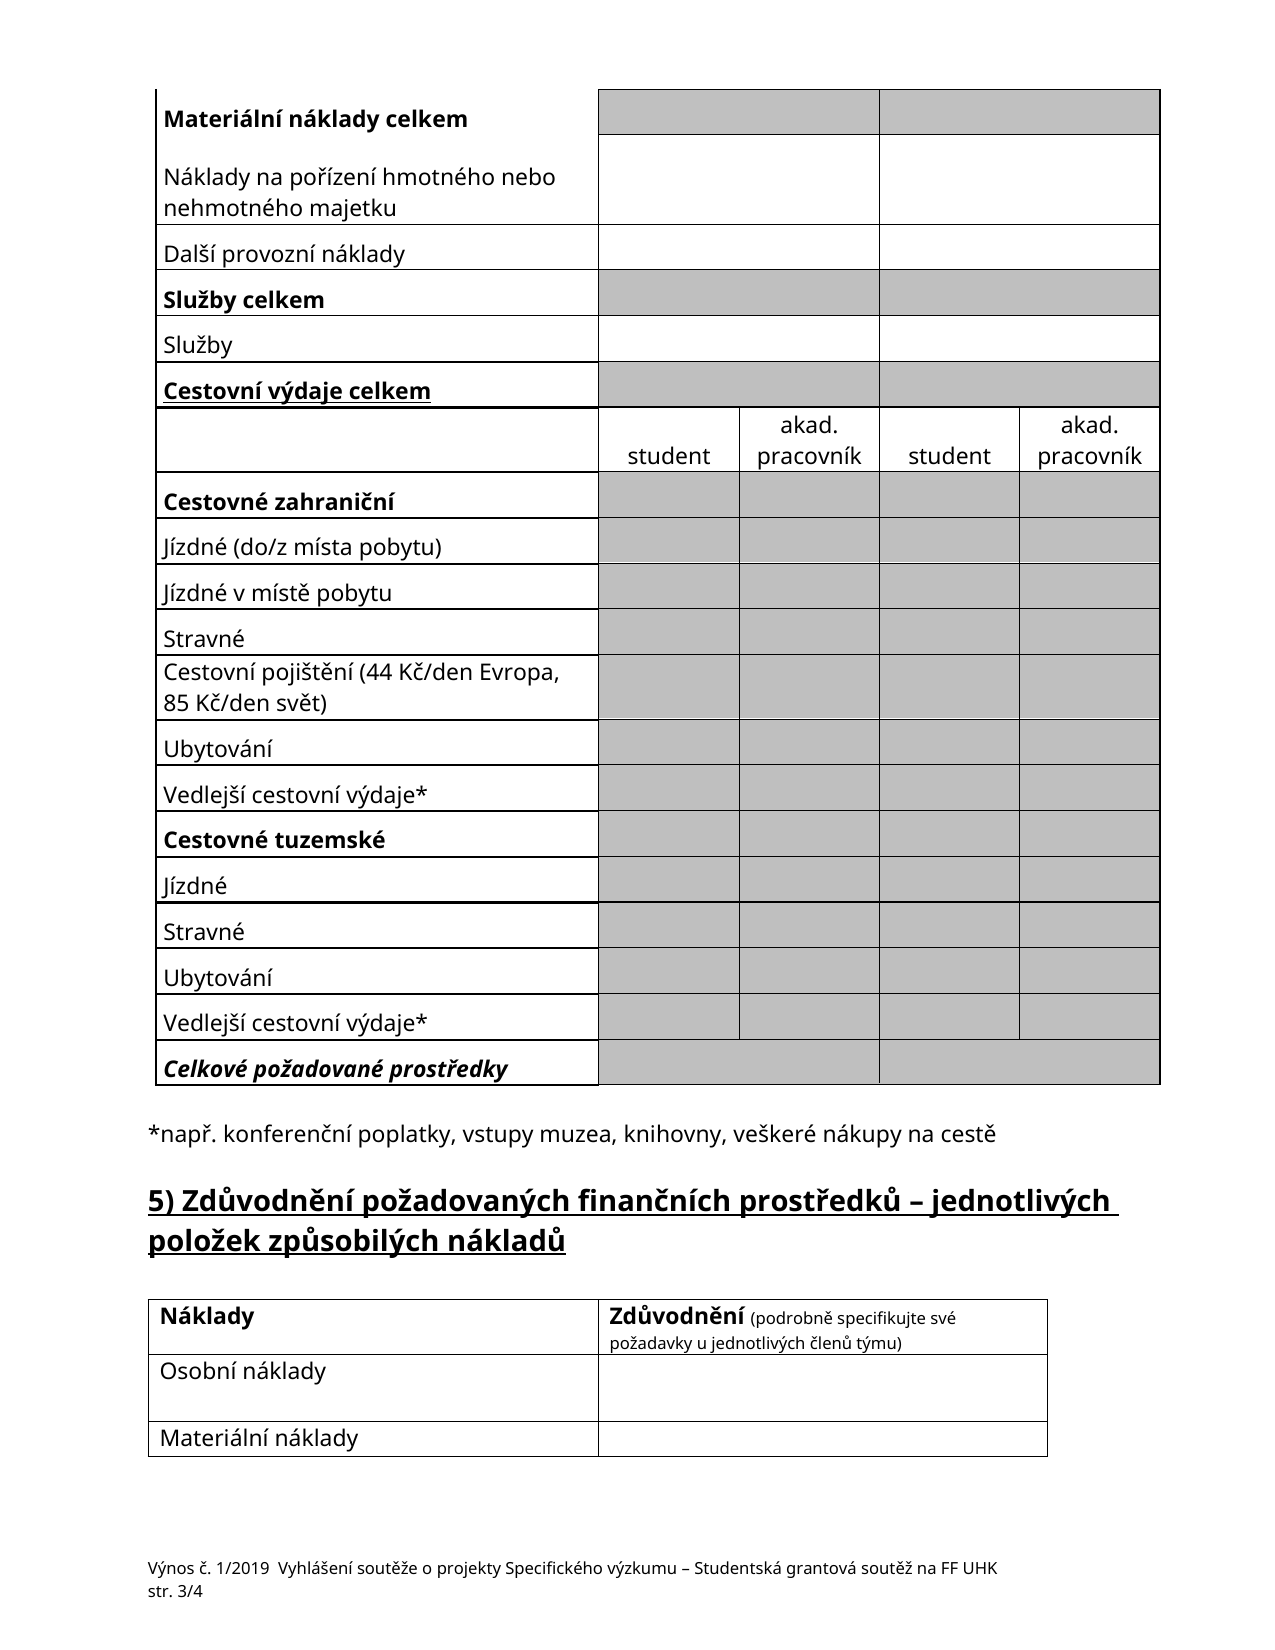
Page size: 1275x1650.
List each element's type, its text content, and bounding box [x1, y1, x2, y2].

table_cell [880, 518, 1019, 562]
table_cell [599, 609, 739, 654]
table_cell [740, 948, 879, 993]
table_cell [599, 270, 879, 315]
table_cell Jízdné [157, 858, 598, 901]
table_cell [1020, 518, 1159, 562]
table_cell [740, 518, 879, 562]
table_cell [740, 811, 879, 856]
table_cell [599, 90, 879, 134]
table_cell Cestovné zahraniční [157, 473, 598, 517]
table_cell [880, 362, 1159, 406]
table_cell [599, 857, 739, 901]
table_cell [599, 135, 879, 223]
table_cell [599, 1422, 1047, 1456]
table_cell Stravné [157, 610, 598, 654]
table_cell [880, 472, 1019, 517]
table_header Náklady [149, 1300, 598, 1354]
table_cell Materiální náklady [149, 1422, 598, 1456]
table_cell [880, 765, 1019, 810]
table_cell [599, 765, 739, 810]
table_cell [599, 316, 879, 361]
table_cell Stravné [157, 904, 598, 947]
table_cell [880, 994, 1019, 1039]
table_cell student [599, 408, 739, 471]
table_cell [599, 903, 739, 947]
table_cell [740, 857, 879, 901]
table_cell student [880, 408, 1019, 471]
table_cell [740, 994, 879, 1039]
table_cell [880, 564, 1019, 608]
table_header Zdůvodnění (podrobně specifikujte své požadavky u jednotlivých členů týmu) [599, 1300, 1047, 1354]
table_cell Vedlejší cestovní výdaje* [157, 995, 598, 1039]
table_cell [740, 655, 879, 718]
text 5) Zdůvodnění požadovaných finančních prostředků – jednotlivých položek způsobilých nákladů [148, 1180, 1122, 1259]
table_cell Vedlejší cestovní výdaje* [157, 766, 598, 810]
table_cell [740, 903, 879, 947]
table_cell [880, 720, 1019, 764]
table_cell [880, 90, 1159, 134]
table_cell [1020, 948, 1159, 993]
table_cell [1020, 609, 1159, 654]
table_cell Cestovní výdaje celkem [157, 363, 598, 406]
table_cell Ubytování [157, 721, 598, 764]
table_cell [599, 225, 879, 269]
table_cell [1020, 472, 1159, 517]
table_cell [880, 225, 1159, 269]
table_cell [740, 765, 879, 810]
table_cell [1020, 811, 1159, 856]
table_cell [880, 655, 1019, 718]
table_cell [1020, 564, 1159, 608]
table_cell [1020, 655, 1159, 718]
table_cell [599, 994, 739, 1039]
table_cell Služby [157, 316, 598, 361]
table_cell [880, 135, 1159, 223]
table_cell [879, 1040, 1159, 1084]
table_cell Jízdné (do/z místa pobytu) [157, 519, 598, 562]
table_cell [880, 811, 1019, 856]
table_cell Služby celkem [157, 270, 598, 315]
table_cell [1020, 720, 1159, 764]
table_cell Náklady na pořízení hmotného nebo nehmotného majetku [157, 134, 598, 223]
table_cell [599, 1040, 879, 1084]
table_cell [599, 518, 739, 562]
table_cell Cestovní pojištění (44 Kč/den Evropa, 85 Kč/den svět) [157, 656, 598, 718]
table_cell akad. pracovník [1020, 408, 1159, 471]
table_cell Materiální náklady celkem [157, 89, 598, 134]
table_cell [880, 316, 1159, 361]
table_cell Cestovné tuzemské [157, 812, 598, 856]
table_cell [599, 1355, 1047, 1421]
table_cell [880, 270, 1159, 315]
table_cell [1020, 903, 1159, 947]
table_cell [880, 857, 1019, 901]
table_cell [599, 472, 739, 517]
table_cell Jízdné v místě pobytu [157, 565, 598, 608]
table_cell [599, 948, 739, 993]
table_cell [599, 811, 739, 856]
table_cell Další provozní náklady [157, 225, 598, 269]
table_cell [599, 564, 739, 608]
table_cell [599, 655, 739, 718]
table_cell [740, 564, 879, 608]
table_cell Celkové požadované prostředky [157, 1041, 598, 1084]
table_cell [880, 948, 1019, 993]
table_cell [599, 720, 739, 764]
table_cell [880, 609, 1019, 654]
table_cell [740, 472, 879, 517]
table_cell [599, 362, 879, 406]
table_cell akad. pracovník [740, 408, 879, 471]
table_cell [1020, 765, 1159, 810]
table_cell [157, 409, 598, 471]
table_cell [740, 720, 879, 764]
table_cell [740, 609, 879, 654]
table_cell [1020, 994, 1159, 1039]
table_cell Osobní náklady [149, 1355, 598, 1421]
table_cell [880, 903, 1019, 947]
table_cell Ubytování [157, 949, 598, 993]
text *např. konferenční poplatky, vstupy muzea, knihovny, veškeré nákupy na cestě [148, 1118, 1122, 1149]
table_cell [1020, 857, 1159, 901]
